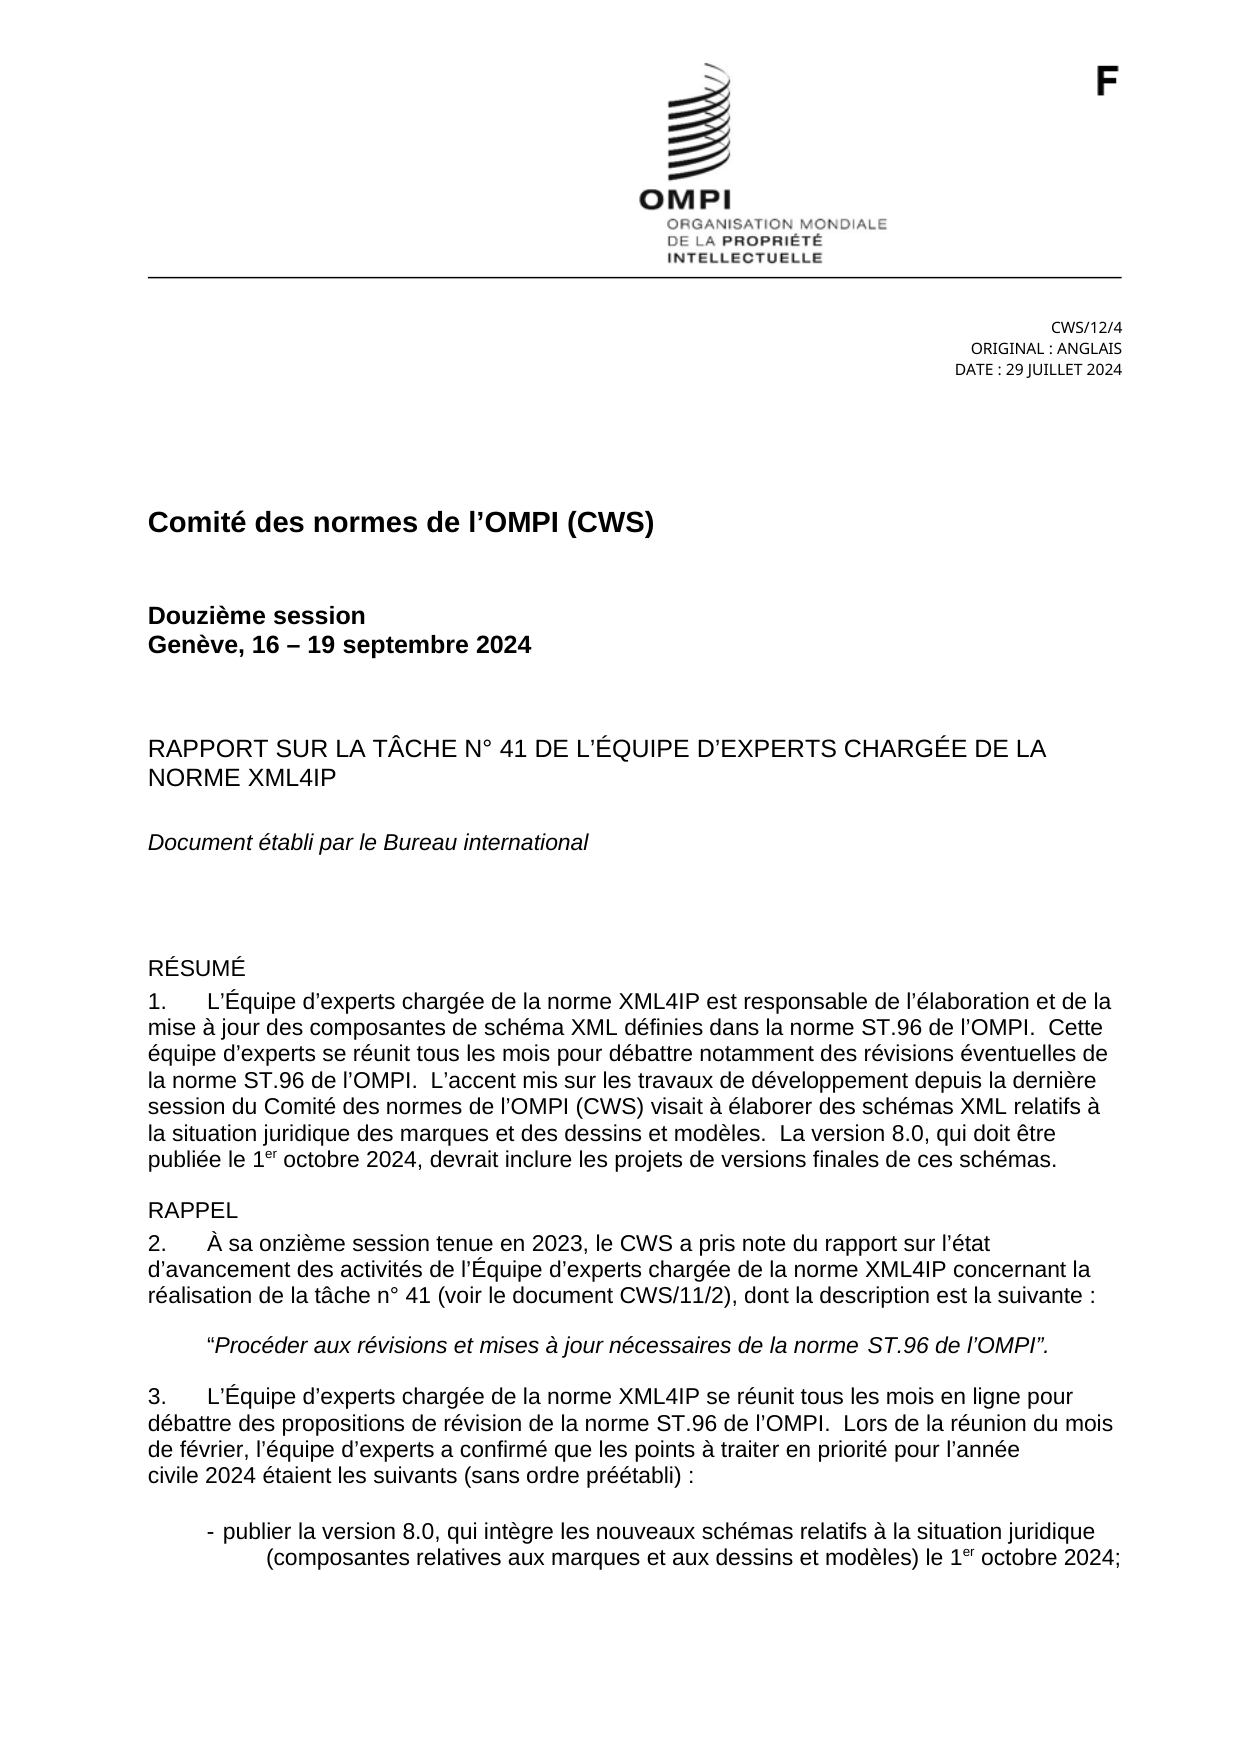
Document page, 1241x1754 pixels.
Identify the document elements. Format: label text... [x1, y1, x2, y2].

subtitle Résumé [148, 955, 1122, 981]
text “Procéder aux révisions et mises à jour nécessaires de la norme ST.96 de l’OMPI”. [207, 1332, 1122, 1358]
text date : 29 juillet 2024 [148, 359, 1122, 380]
text Genève, 16 – 19 septembre 2024 [148, 630, 1122, 659]
text Comité des normes de l’OMPI (CWS) [148, 505, 1122, 539]
subtitle Rappel [148, 1197, 1122, 1223]
list publier la version 8.0, qui intègre les nouveaux schémas relatifs à la situation juridique (composantes relatives aux marques et aux dessins et modèles) le 1er octobre 2024; [207, 1518, 1122, 1570]
text À sa onzième session tenue en 2023, le CWS a pris note du rapport sur l’état d’avancement des activités de l’Équipe d’experts chargée de la norme XML4IP concernant la réalisation de la tâche n° 41 (voir le document CWS/11/2), dont la description est la suivante : [148, 1230, 1122, 1309]
text Original : anglais [148, 338, 1122, 359]
text Document établi par le Bureau international [148, 829, 1122, 855]
text CWS/12/4 [148, 316, 1122, 338]
picture [638, 59, 1123, 278]
text Rapport sur la tâche n° 41 de l’Équipe d’experts chargée de la norme XML4IP [148, 734, 1122, 791]
text L’Équipe d’experts chargée de la norme XML4IP est responsable de l’élaboration et de la mise à jour des composantes de schéma XML définies dans la norme ST.96 de l’OMPI. Cette équipe d’experts se réunit tous les mois pour débattre notamment des révisions éventuelles de la norme ST.96 de l’OMPI. L’accent mis sur les travaux de développement depuis la dernière session du Comité des normes de l’OMPI (CWS) visait à élaborer des schémas XML relatifs à la situation juridique des marques et des dessins et modèles. La version 8.0, qui doit être publiée le 1er octobre 2024, devrait inclure les projets de versions finales de ces schémas. [148, 988, 1122, 1172]
text L’Équipe d’experts chargée de la norme XML4IP se réunit tous les mois en ligne pour débattre des propositions de révision de la norme ST.96 de l’OMPI. Lors de la réunion du mois de février, l’équipe d’experts a confirmé que les points à traiter en priorité pour l’année civile 2024 étaient les suivants (sans ordre préétabli) : [148, 1383, 1122, 1488]
text Douzième session [148, 601, 1122, 630]
